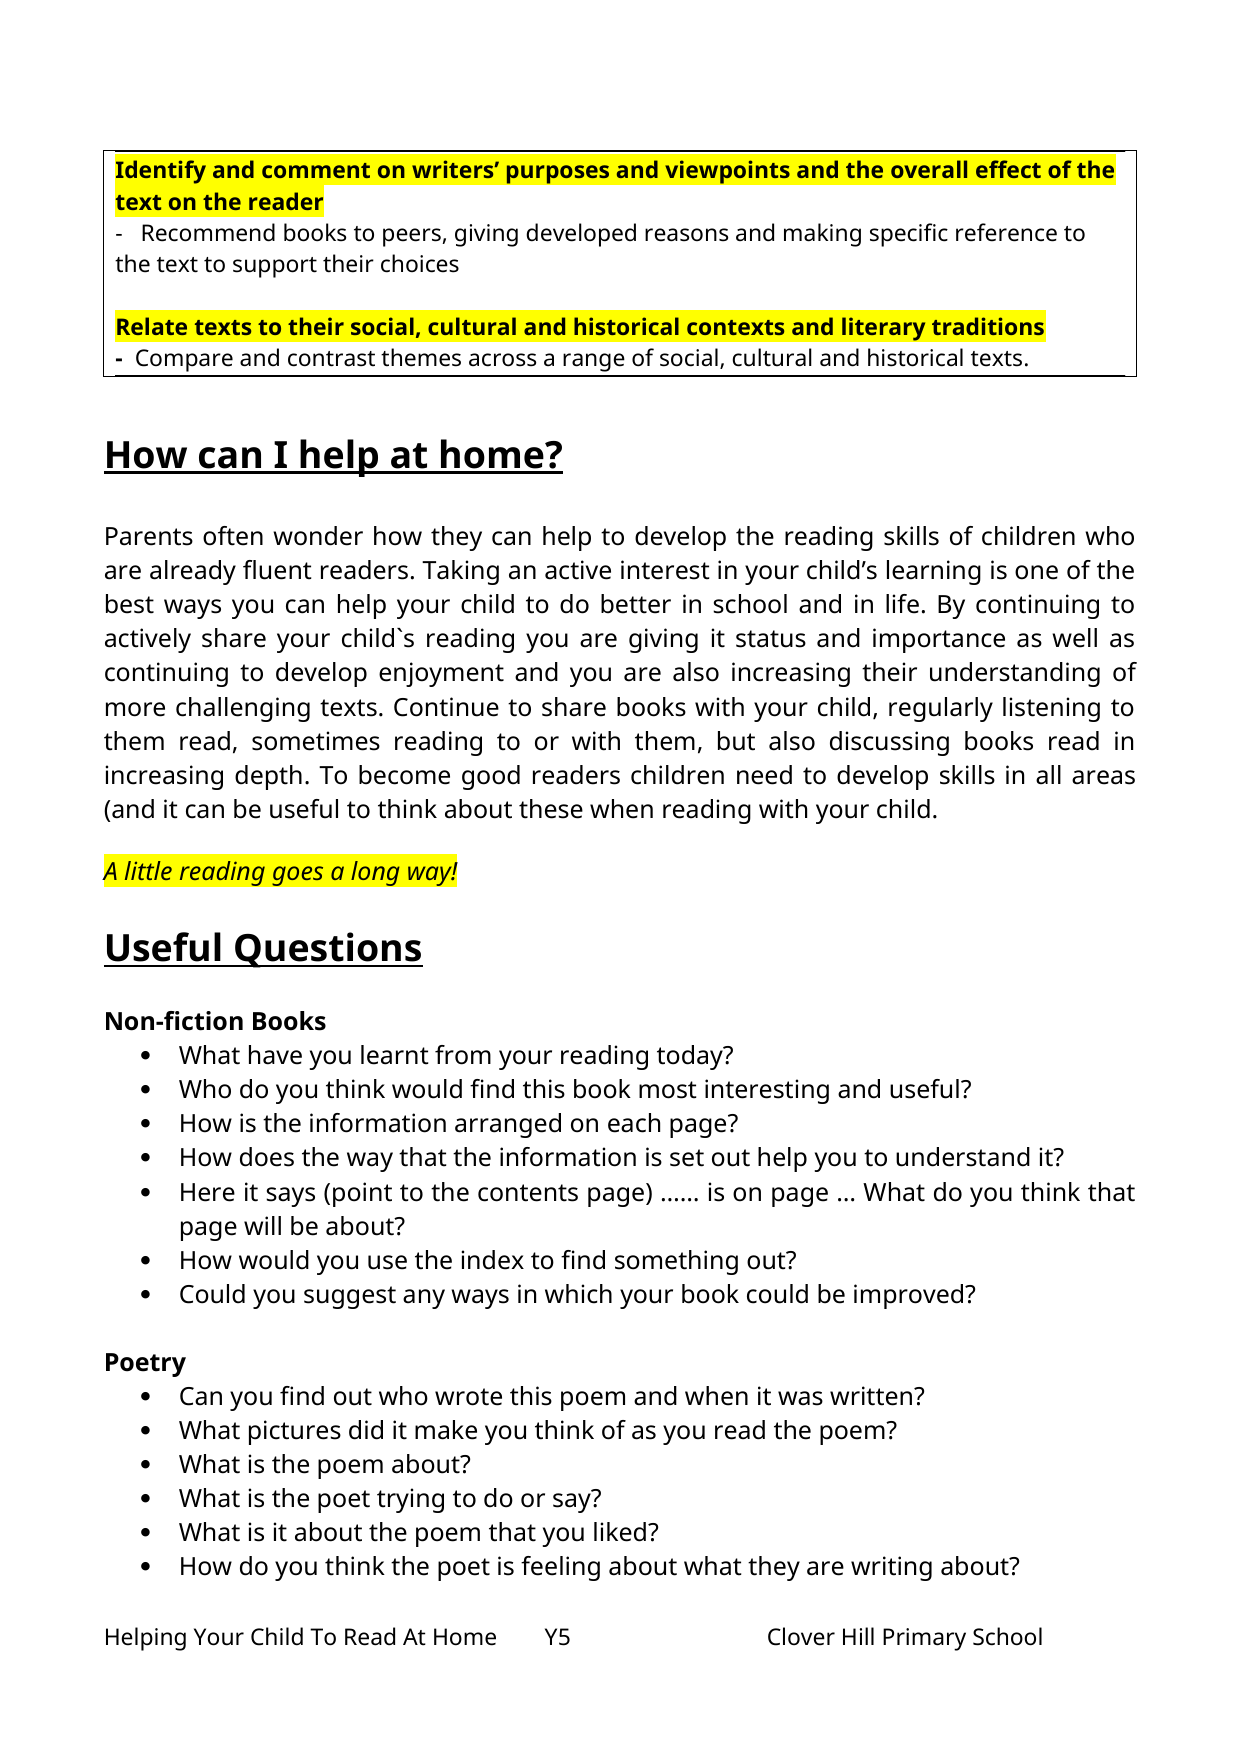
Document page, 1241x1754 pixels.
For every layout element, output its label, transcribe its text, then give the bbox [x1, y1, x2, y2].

list What have you learnt from your reading today? [141, 1038, 1137, 1072]
list Here it says (point to the contents page) …… is on page … What do you think that page will be about? [141, 1174, 1137, 1242]
list How does the way that the information is set out help you to understand it? [141, 1140, 1137, 1174]
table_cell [104, 151, 1136, 376]
list Could you suggest any ways in which your book could be improved? [141, 1276, 1137, 1310]
list How would you use the index to find something out? [141, 1242, 1137, 1276]
list What pictures did it make you think of as you read the poem? [141, 1413, 1137, 1447]
list What is the poem about? [141, 1447, 1137, 1481]
text Non-fiction Books [103, 1004, 1137, 1038]
list How do you think the poet is feeling about what they are writing about? [141, 1549, 1137, 1583]
text Parents often wonder how they can help to develop the reading skills of children who are already fluent readers. Taking an active interest in your child’s learning is one of the best ways you can help your child to do better in school and in life. By continuing to actively share your child`s reading you are giving it status and importance as well as continuing to develop enjoyment and you are also increasing their understanding of more challenging texts. Continue to share books with your child, regularly listening to them read, sometimes reading to or with them, but also discussing books read in increasing depth. To become good readers children need to develop skills in all areas (and it can be useful to think about these when reading with your child. [103, 519, 1137, 825]
text A little reading goes a long way! [103, 853, 1137, 887]
text Useful Questions [103, 922, 1137, 973]
list What is it about the poem that you liked? [141, 1515, 1137, 1549]
list Can you find out who wrote this poem and when it was written? [141, 1378, 1137, 1413]
text How can I help at home? [103, 428, 1137, 479]
text Poetry [103, 1344, 1137, 1378]
list How is the information arranged on each page? [141, 1106, 1137, 1140]
list What is the poet trying to do or say? [141, 1481, 1137, 1515]
list Who do you think would find this book most interesting and useful? [141, 1072, 1137, 1106]
